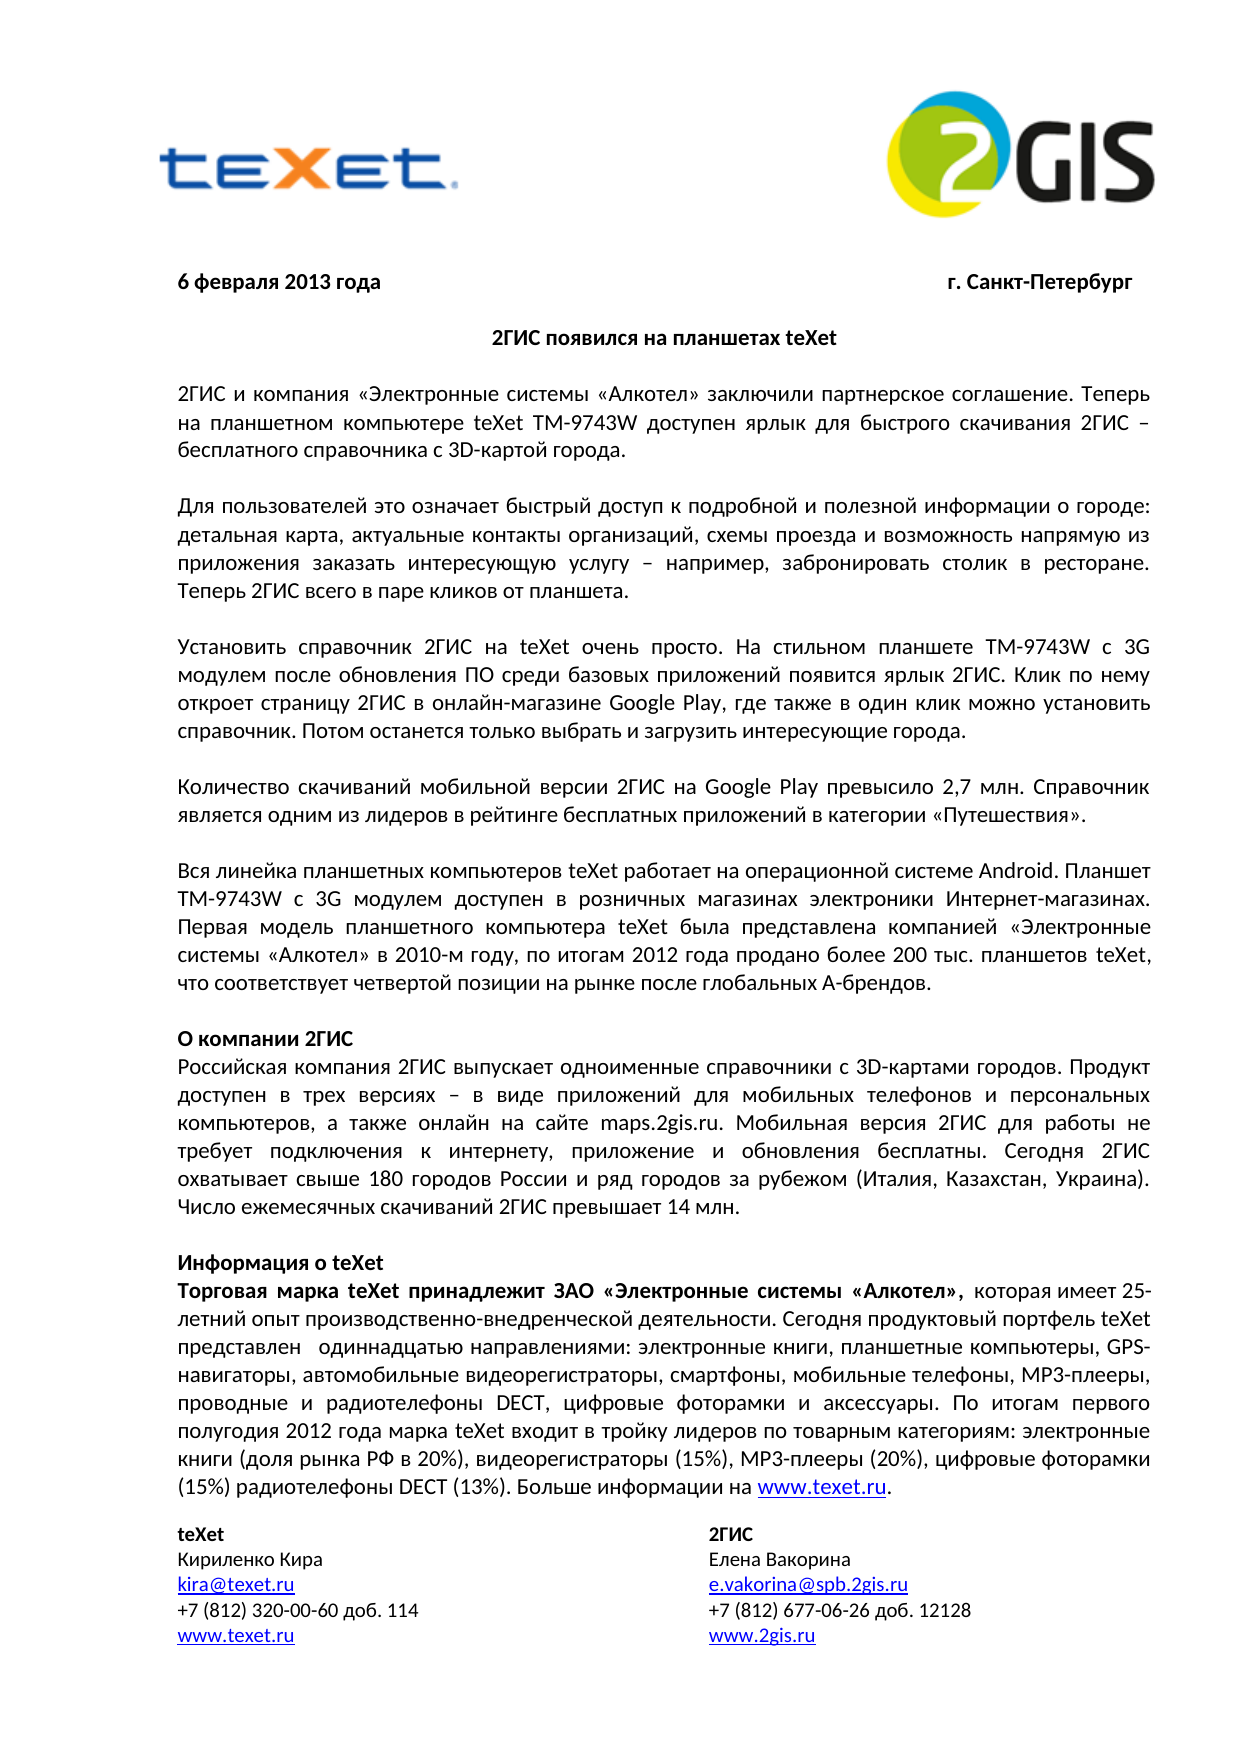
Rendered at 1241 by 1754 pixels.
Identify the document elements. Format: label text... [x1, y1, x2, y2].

text Количество скачиваний мобильной версии 2ГИС на Google Play превысило 2,7 млн. Справочник является одним из лидеров в рейтинге бесплатных приложений в категории «Путешествия». [177, 772, 1152, 828]
picture [157, 100, 474, 223]
picture [871, 73, 1181, 240]
text 6 февраля 2013 года г. Санкт-Петербург [177, 267, 1152, 296]
text Торговая марка teXet принадлежит ЗАО «Электронные системы «Алкотел», которая имеет 25-летний опыт производственно-внедренческой деятельности. Сегодня продуктовый портфель teXet представлен одиннадцатью направлениями: электронные книги, планшетные компьютеры, GPS-навигаторы, автомобильные видеорегистраторы, смартфоны, мобильные телефоны, MP3-плееры, проводные и радиотелефоны DECT, цифровые фоторамки и аксессуары. По итогам первого полугодия 2012 года марка teXet входит в тройку лидеров по товарным категориям: электронные книги (доля рынка РФ в 20%), видеорегистраторы (15%), МР3-плееры (20%), цифровые фоторамки (15%) радиотелефоны DECT (13%). Больше информации на www.texet.ru. [177, 1276, 1152, 1500]
text Установить справочник 2ГИС на teXet очень просто. На стильном планшете TM-9743W с 3G модулем после обновления ПО среди базовых приложений появится ярлык 2ГИС. Клик по нему откроет страницу 2ГИС в онлайн-магазине Google Play, где также в один клик можно установить справочник. Потом останется только выбрать и загрузить интересующие города. [177, 632, 1152, 744]
text Российская компания 2ГИС выпускает одноименные справочники с 3D-картами городов. Продукт доступен в трех версиях – в виде приложений для мобильных телефонов и персональных компьютеров, а также онлайн на сайте maps.2gis.ru. Мобильная версия 2ГИС для работы не требует подключения к интернету, приложение и обновления бесплатны. Сегодня 2ГИС охватывает свыше 180 городов России и ряд городов за рубежом (Италия, Казахстан, Украина). Число ежемесячных скачиваний 2ГИС превышает 14 млн. [177, 1052, 1152, 1220]
table_header 2ГИС Елена Вакорина e.vakorina@spb.2gis.ru +7 (812) 677-06-26 доб. 12128 www.2gis.ru [664, 1521, 1137, 1648]
table_header teXet Кириленко Кира kira@texet.ru +7 (812) 320-00-60 доб. 114 www.texet.ru [166, 1521, 664, 1648]
text Вся линейка планшетных компьютеров teXet работает на операционной системе Android. Планшет TM-9743W с 3G модулем доступен в розничных магазинах электроники Интернет-магазинах. Первая модель планшетного компьютера teXet была представлена компанией «Электронные системы «Алкотел» в 2010-м году, по итогам 2012 года продано более 200 тыс. планшетов teXet, что соответствует четвертой позиции на рынке после глобальных А-брендов. [177, 856, 1152, 996]
text 2ГИС и компания «Электронные системы «Алкотел» заключили партнерское соглашение. Теперь на планшетном компьютере teXet TM-9743W доступен ярлык для быстрого скачивания 2ГИС – бесплатного справочника с 3D-картой города. [177, 379, 1152, 464]
text 2ГИС появился на планшетах teXet [177, 323, 1152, 352]
text Информация о teXet [177, 1248, 1152, 1276]
text О компании 2ГИС [177, 1024, 1152, 1052]
text Для пользователей это означает быстрый доступ к подробной и полезной информации о городе: детальная карта, актуальные контакты организаций, схемы проезда и возможность напрямую из приложения заказать интересующую услугу – например, забронировать столик в ресторане. Теперь 2ГИС всего в паре кликов от планшета. [177, 492, 1152, 604]
